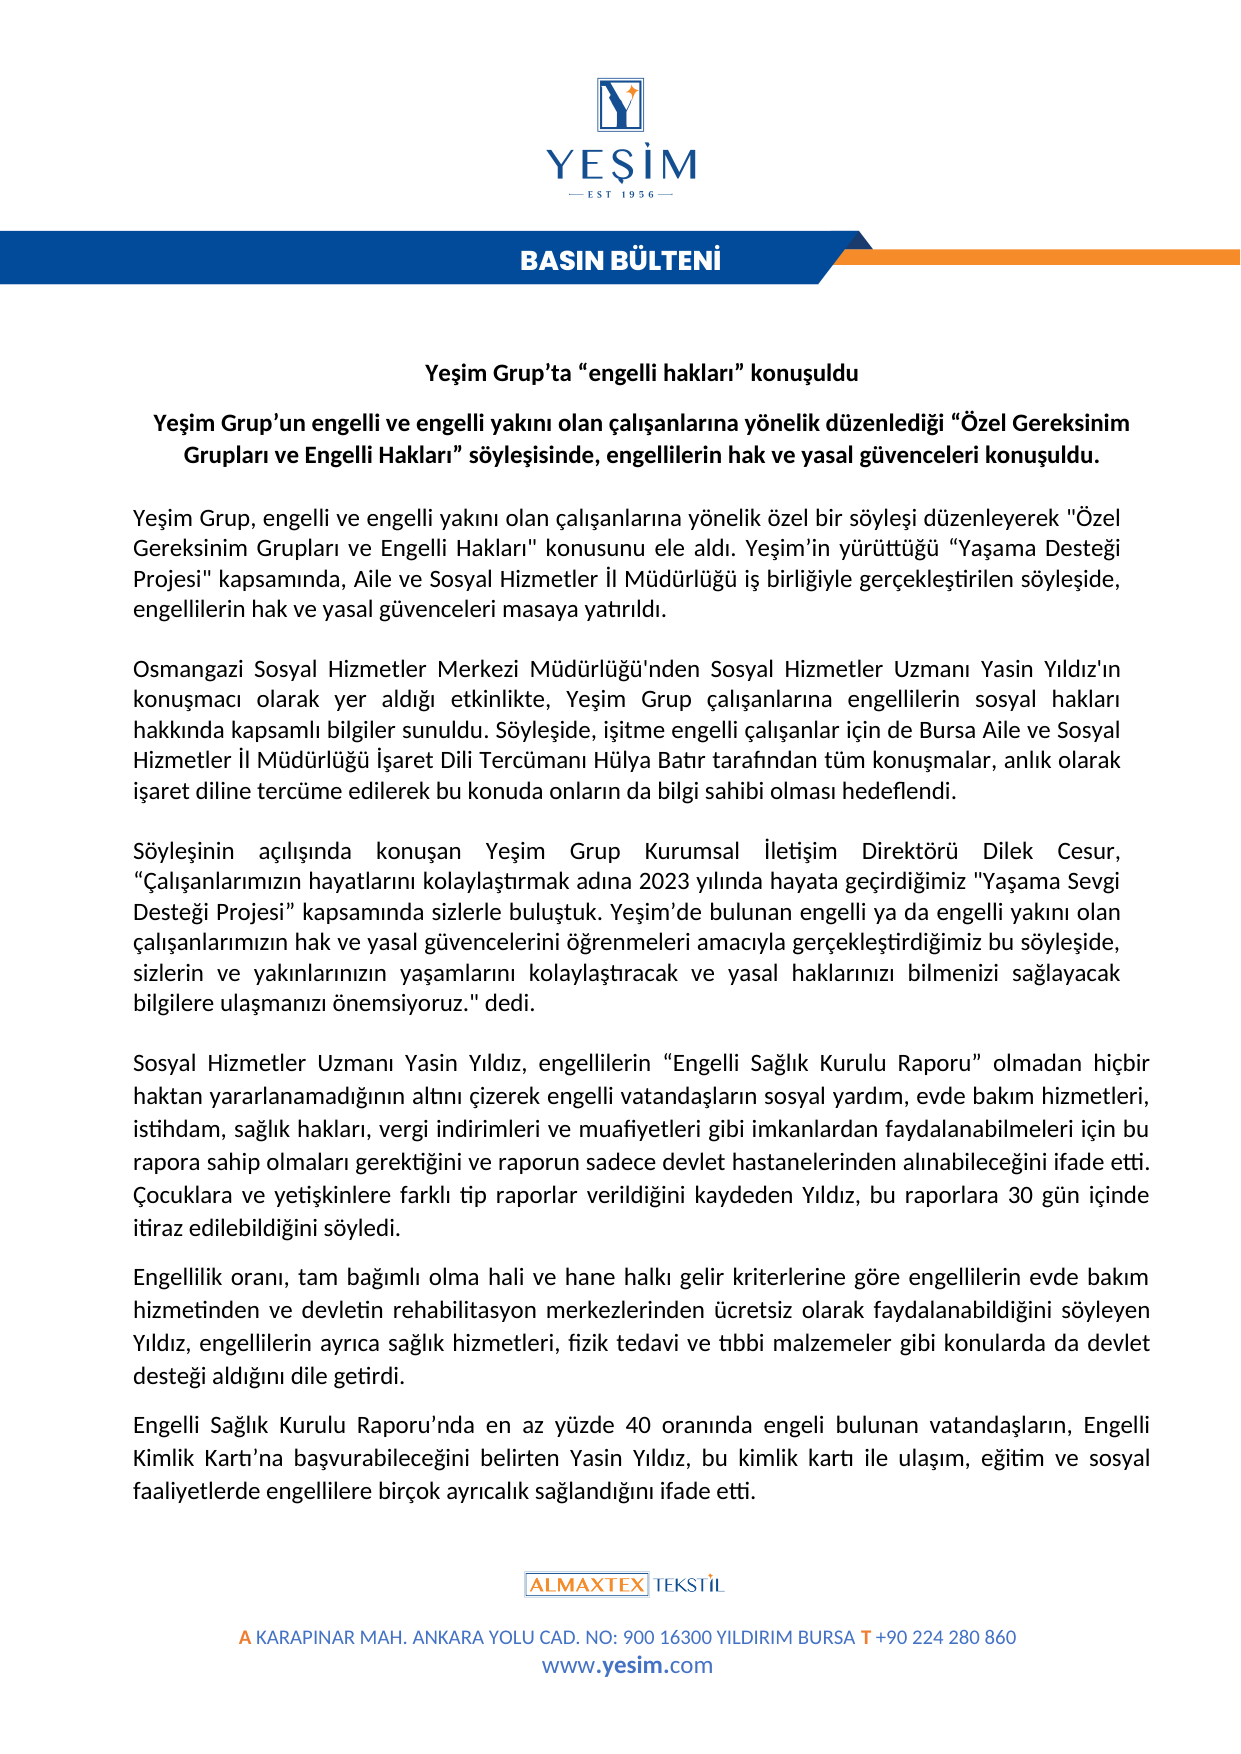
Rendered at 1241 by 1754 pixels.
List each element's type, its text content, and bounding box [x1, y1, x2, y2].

text Yeşim Grup’ta “engelli hakları” konuşuldu [133, 357, 1152, 388]
text Engelli Sağlık Kurulu Raporu’nda en az yüzde 40 oranında engeli bulunan vatandaşların, Engelli Kimlik Kartı’na başvurabileceğini belirten Yasin Yıldız, bu kimlik kartı ile ulaşım, eğitim ve sosyal faaliyetlerde engellilere birçok ayrıcalık sağlandığını ifade etti. [133, 1409, 1152, 1506]
text Engellilik oranı, tam bağımlı olma hali ve hane halkı gelir kriterlerine göre engellilerin evde bakım hizmetinden ve devletin rehabilitasyon merkezlerinden ücretsiz olarak faydalanabildiğini söyleyen Yıldız, engellilerin ayrıca sağlık hizmetleri, fizik tedavi ve tıbbi malzemeler gibi konularda da devlet desteği aldığını dile getirdi. [133, 1261, 1152, 1391]
text Osmangazi Sosyal Hizmetler Merkezi Müdürlüğü'nden Sosyal Hizmetler Uzmanı Yasin Yıldız'ın konuşmacı olarak yer aldığı etkinlikte, Yeşim Grup çalışanlarına engellilerin sosyal hakları hakkında kapsamlı bilgiler sunuldu. Söyleşide, işitme engelli çalışanlar için de Bursa Aile ve Sosyal Hizmetler İl Müdürlüğü İşaret Dili Tercümanı Hülya Batır tarafından tüm konuşmalar, anlık olarak işaret diline tercüme edilerek bu konuda onların da bilgi sahibi olması hedeflendi. [133, 653, 1122, 806]
text Söyleşinin açılışında konuşan Yeşim Grup Kurumsal İletişim Direktörü Dilek Cesur, “Çalışanlarımızın hayatlarını kolaylaştırmak adına 2023 yılında hayata geçirdiğimiz "Yaşama Sevgi Desteği Projesi” kapsamında sizlerle buluştuk. Yeşim’de bulunan engelli ya da engelli yakını olan çalışanlarımızın hak ve yasal güvencelerini öğrenmeleri amacıyla gerçekleştirdiğimiz bu söyleşide, sizlerin ve yakınlarınızın yaşamlarını kolaylaştıracak ve yasal haklarınızı bilmenizi sağlayacak bilgilere ulaşmanızı önemsiyoruz." dedi. [133, 835, 1122, 1018]
text Yeşim Grup’un engelli ve engelli yakını olan çalışanlarına yönelik düzenlediği “Özel Gereksinim Grupları ve Engelli Hakları” söyleşisinde, engellilerin hak ve yasal güvenceleri konuşuldu. [133, 407, 1152, 470]
text Yeşim Grup, engelli ve engelli yakını olan çalışanlarına yönelik özel bir söyleşi düzenleyerek "Özel Gereksinim Grupları ve Engelli Hakları" konusunu ele aldı. Yeşim’in yürüttüğü “Yaşama Desteği Projesi" kapsamında, Aile ve Sosyal Hizmetler İl Müdürlüğü iş birliğiyle gerçekleştirilen söyleşide, engellilerin hak ve yasal güvenceleri masaya yatırıldı. [133, 502, 1122, 624]
text Sosyal Hizmetler Uzmanı Yasin Yıldız, engellilerin “Engelli Sağlık Kurulu Raporu” olmadan hiçbir haktan yararlanamadığının altını çizerek engelli vatandaşların sosyal yardım, evde bakım hizmetleri, istihdam, sağlık hakları, vergi indirimleri ve muafiyetleri gibi imkanlardan faydalanabilmeleri için bu rapora sahip olmaları gerektiğini ve raporun sadece devlet hastanelerinden alınabileceğini ifade etti. Çocuklara ve yetişkinlere farklı tip raporlar verildiğini kaydeden Yıldız, bu raporlara 30 gün içinde itiraz edilebildiğini söyledi. [133, 1047, 1152, 1242]
picture [0, 4, 1241, 300]
picture [503, 1550, 746, 1619]
